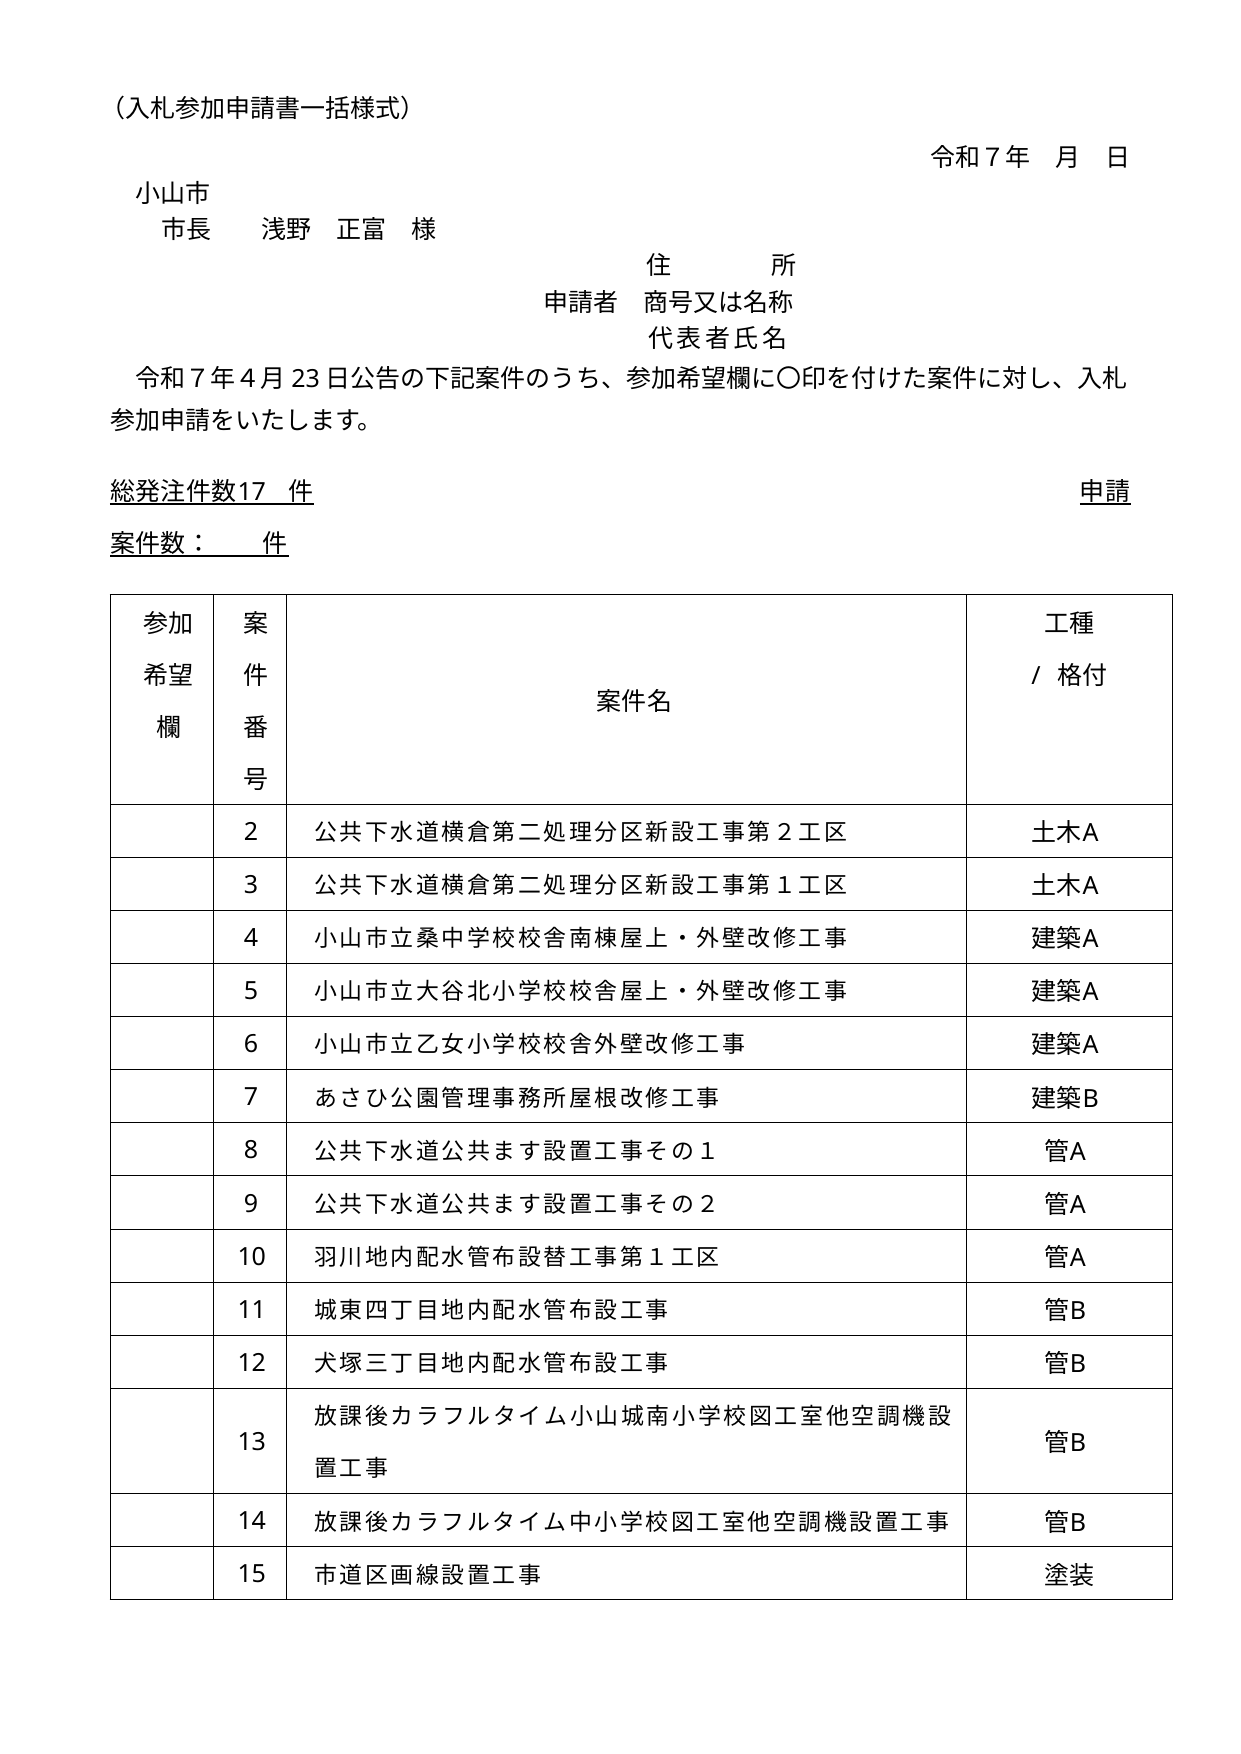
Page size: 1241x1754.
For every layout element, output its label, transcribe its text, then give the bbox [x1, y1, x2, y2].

table_cell 15 [214, 1547, 286, 1599]
table_cell 管A [967, 1123, 1172, 1175]
text 住 所 [110, 246, 1028, 282]
table_cell 6 [214, 1017, 286, 1069]
table_cell 13 [214, 1389, 286, 1493]
table_cell 土木A [967, 858, 1172, 910]
table_cell [111, 1547, 213, 1599]
table_header 案件名 [287, 595, 966, 803]
table_cell 小山市立乙女小学校校舎外壁改修工事 [287, 1017, 966, 1069]
table_cell 城東四丁目地内配水管布設工事 [287, 1283, 966, 1335]
table_cell 犬塚三丁目地内配水管布設工事 [287, 1336, 966, 1388]
table_cell 14 [214, 1494, 286, 1546]
table_cell [111, 964, 213, 1016]
table_cell 市道区画線設置工事 [287, 1547, 966, 1599]
table_cell 放課後カラフルタイム小山城南小学校図工室他空調機設置工事 [287, 1389, 966, 1493]
table_cell 管B [967, 1283, 1172, 1335]
table_cell [111, 858, 213, 910]
text 令和７年４月23日公告の下記案件のうち、参加希望欄に〇印を付けた案件に対し、入札参加申請をいたします。 [110, 354, 1131, 438]
table_cell 管B [967, 1494, 1172, 1546]
table_cell [111, 1494, 213, 1546]
text 申請者 商号又は名称 [110, 282, 1028, 318]
table_cell 土木A [967, 805, 1172, 857]
table_cell 管A [967, 1230, 1172, 1282]
table_cell [111, 1070, 213, 1122]
table_cell [111, 1017, 213, 1069]
table_cell 小山市立桑中学校校舎南棟屋上・外壁改修工事 [287, 911, 966, 963]
table_cell 建築A [967, 911, 1172, 963]
text 代表者氏名 [110, 318, 992, 354]
table_header 工種 /格付 [967, 595, 1172, 803]
table_header 案件 番号 [214, 595, 286, 803]
table_cell [111, 1336, 213, 1388]
table_cell 管A [967, 1176, 1172, 1228]
table_cell [111, 1283, 213, 1335]
table_cell [111, 1176, 213, 1228]
table_cell 公共下水道横倉第二処理分区新設工事第２工区 [287, 805, 966, 857]
table_cell 管B [967, 1336, 1172, 1388]
table_cell [111, 805, 213, 857]
table_cell [111, 1389, 213, 1493]
table_cell [111, 1230, 213, 1282]
table_header 参加 希望欄 [111, 595, 213, 803]
table_cell 公共下水道公共ます設置工事その２ [287, 1176, 966, 1228]
text 総発注件数17件 申請案件数： 件 [110, 464, 1131, 568]
table_cell 建築B [967, 1070, 1172, 1122]
table_cell 12 [214, 1336, 286, 1388]
table_cell 建築A [967, 1017, 1172, 1069]
table_cell 塗装 [967, 1547, 1172, 1599]
table_cell 公共下水道公共ます設置工事その１ [287, 1123, 966, 1175]
table_cell 公共下水道横倉第二処理分区新設工事第１工区 [287, 858, 966, 910]
table_cell 管B [967, 1389, 1172, 1493]
table_cell 3 [214, 858, 286, 910]
table_cell 建築A [967, 964, 1172, 1016]
table_cell 4 [214, 911, 286, 963]
text 令和７年 月 日 [110, 137, 1131, 173]
table_cell 5 [214, 964, 286, 1016]
table_cell 8 [214, 1123, 286, 1175]
text 小山市 [110, 173, 1131, 209]
table_cell 小山市立大谷北小学校校舎屋上・外壁改修工事 [287, 964, 966, 1016]
table_cell [111, 911, 213, 963]
table_cell 9 [214, 1176, 286, 1228]
table_cell 放課後カラフルタイム中小学校図工室他空調機設置工事 [287, 1494, 966, 1546]
table_cell 10 [214, 1230, 286, 1282]
table_cell 2 [214, 805, 286, 857]
table_cell 11 [214, 1283, 286, 1335]
table_cell あさひ公園管理事務所屋根改修工事 [287, 1070, 966, 1122]
table_cell 7 [214, 1070, 286, 1122]
table_cell [111, 1123, 213, 1175]
text 市長 浅野 正富 様 [110, 209, 1131, 246]
table_cell 羽川地内配水管布設替工事第１工区 [287, 1230, 966, 1282]
